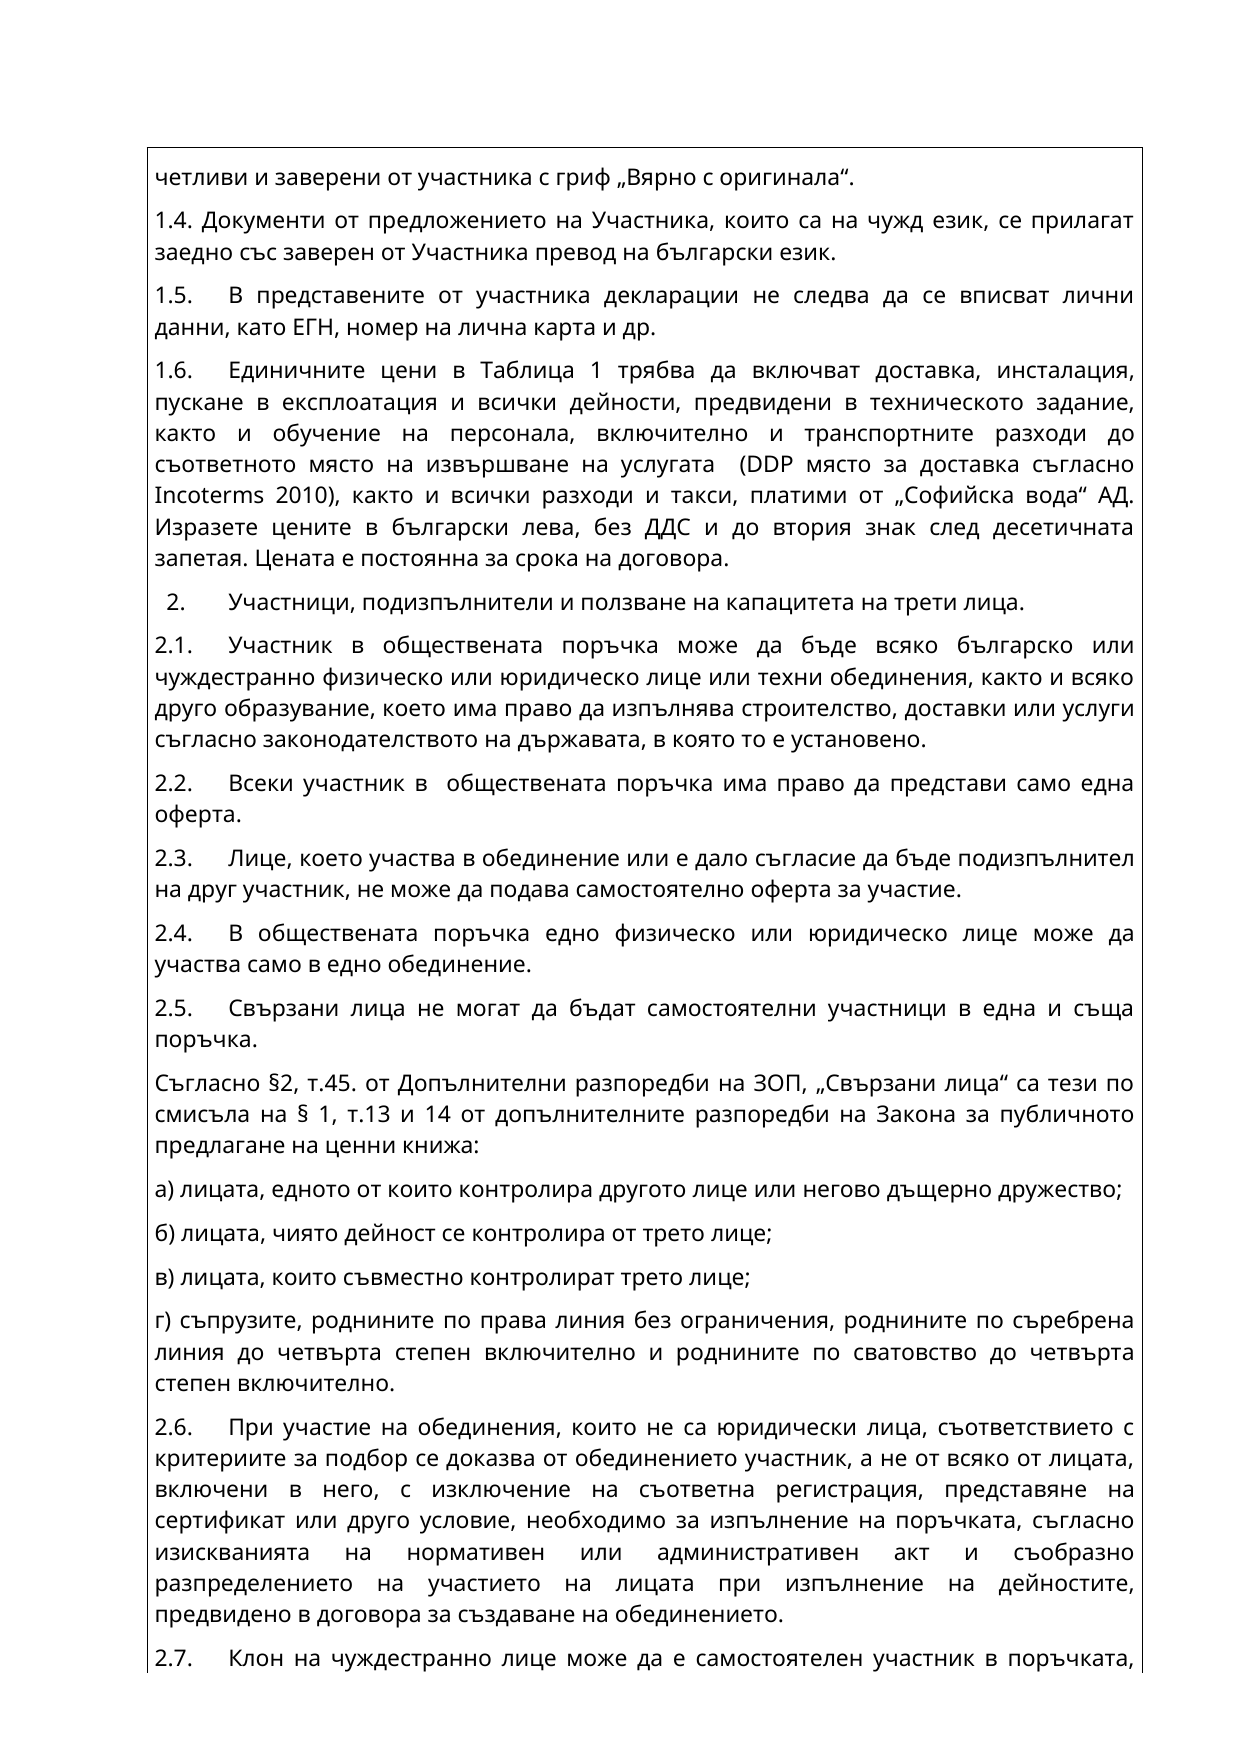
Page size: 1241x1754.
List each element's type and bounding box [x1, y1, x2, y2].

table_cell [148, 148, 1142, 1673]
